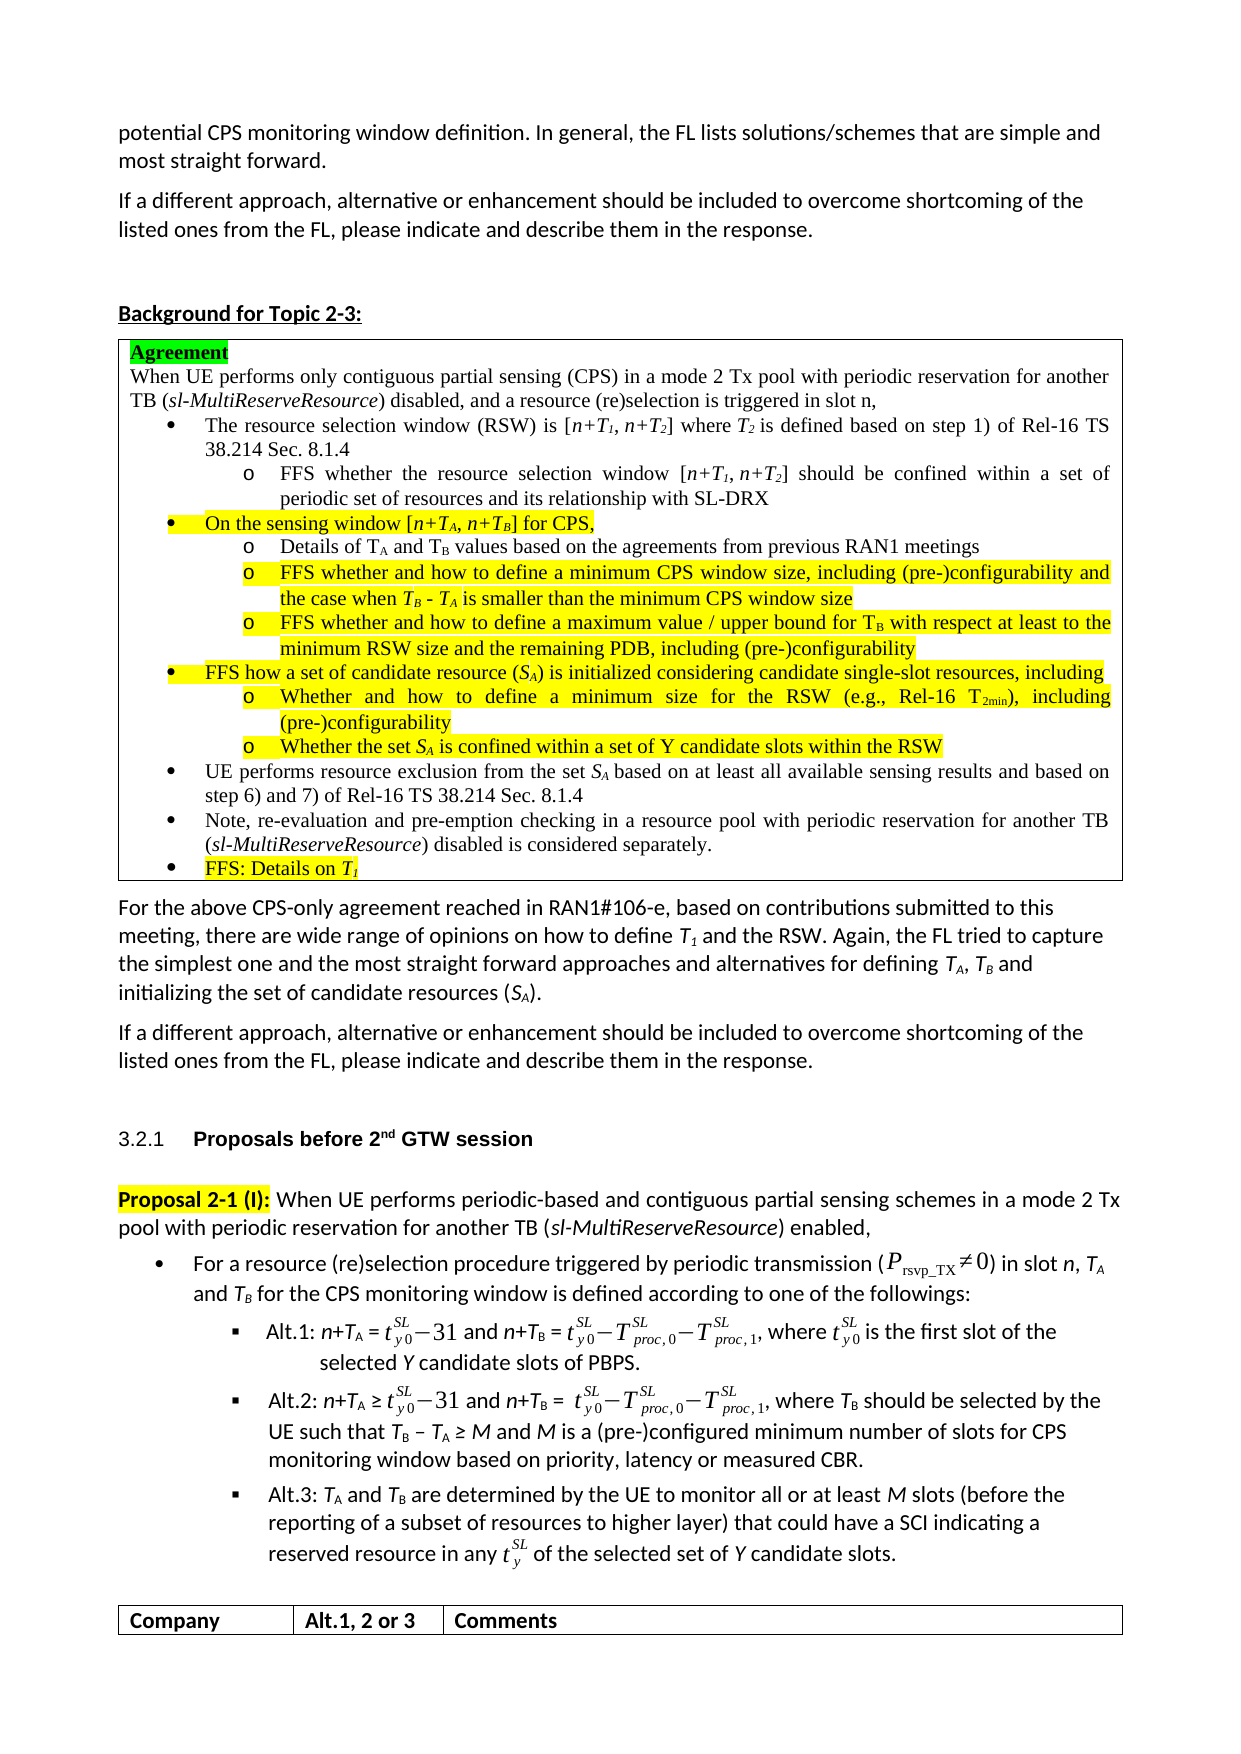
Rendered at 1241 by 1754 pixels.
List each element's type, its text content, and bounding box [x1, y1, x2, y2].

table_header Alt.1, 2 or 3 [294, 1606, 443, 1634]
text If a different approach, alternative or enhancement should be included to overcome shortcoming of the listed ones from the FL, please indicate and describe them in the response. [118, 187, 1122, 243]
text Proposal 2-1 (I): When UE performs periodic-based and contiguous partial sensing schemes in a mode 2 Tx pool with periodic reservation for another TB (sl-MultiReserveResource) enabled, [118, 1185, 1122, 1241]
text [118, 118, 1122, 174]
table_header Company [119, 1606, 293, 1634]
text For the above CPS-only agreement reached in RAN1#106-e, based on contributions submitted to this meeting, there are wide range of opinions on how to define T1 and the RSW. Again, the FL tried to capture the simplest one and the most straight forward approaches and alternatives for defining TA, TB and initializing the set of candidate resources (SA). [118, 893, 1122, 1006]
list Alt.2: n+TA ≥ and n+TB = , where TB should be selected by the UE such that TB – TA ≥ M and M is a (pre-)configured minimum number of slots for CPS monitoring window based on priority, latency or measured CBR. [231, 1382, 1122, 1473]
list Alt.1: n+TA = and n+TB = , where is the first slot of the selected Y candidate slots of PBPS. [231, 1313, 1122, 1376]
table_header Comments [444, 1606, 1122, 1634]
text Background for Topic 2-3: [118, 299, 1122, 327]
subtitle Proposals before 2nd GTW session [118, 1127, 1122, 1151]
text If a different approach, alternative or enhancement should be included to overcome shortcoming of the listed ones from the FL, please indicate and describe them in the response. [118, 1018, 1122, 1074]
list For a resource (re)selection procedure triggered by periodic transmission () in slot n, TA and TB for the CPS monitoring window is defined according to one of the followings: [156, 1248, 1122, 1307]
list Alt.3: TA and TB are determined by the UE to monitor all or at least M slots (before the reporting of a subset of resources to higher layer) that could have a SCI indicating a reserved resource in any of the selected set of Y candidate slots. [231, 1480, 1122, 1571]
table_header Agreement When UE performs only contiguous partial sensing (CPS) in a mode 2 Tx pool with periodic reservation for another TB (sl-MultiReserveResource) disabled, and a resource (re)selection is triggered in slot n, The resource selection window (RSW) is [n+T1, n+T2] where T2 is defined based on step 1) of Rel-16 TS 38.214 Sec. 8.1.4 FFS whether the resource selection window [n+T1, n+T2] should be confined within a set of periodic set of resources and its relationship with SL-DRX On the sensing window [n+TA, n+TB] for CPS, Details of TA and TB values based on the agreements from previous RAN1 meetings FFS whether and how to define a minimum CPS window size, including (pre-)configurability and the case when TB - TA is smaller than the minimum CPS window size FFS whether and how to define a maximum value / upper bound for TB with respect at least to the minimum RSW size and the remaining PDB, including (pre-)configurability FFS how a set of candidate resource (SA) is initialized considering candidate single-slot resources, including Whether and how to define a minimum size for the RSW (e.g., Rel-16 T2min), including (pre-)configurability Whether the set SA is confined within a set of Y candidate slots within the RSW UE performs resource exclusion from the set SA based on at least all available sensing results and based on step 6) and 7) of Rel-16 TS 38.214 Sec. 8.1.4 Note, re-evaluation and pre-emption checking in a resource pool with periodic reservation for another TB (sl-MultiReserveResource) disabled is considered separately. FFS: Details on T1 [119, 340, 1122, 880]
